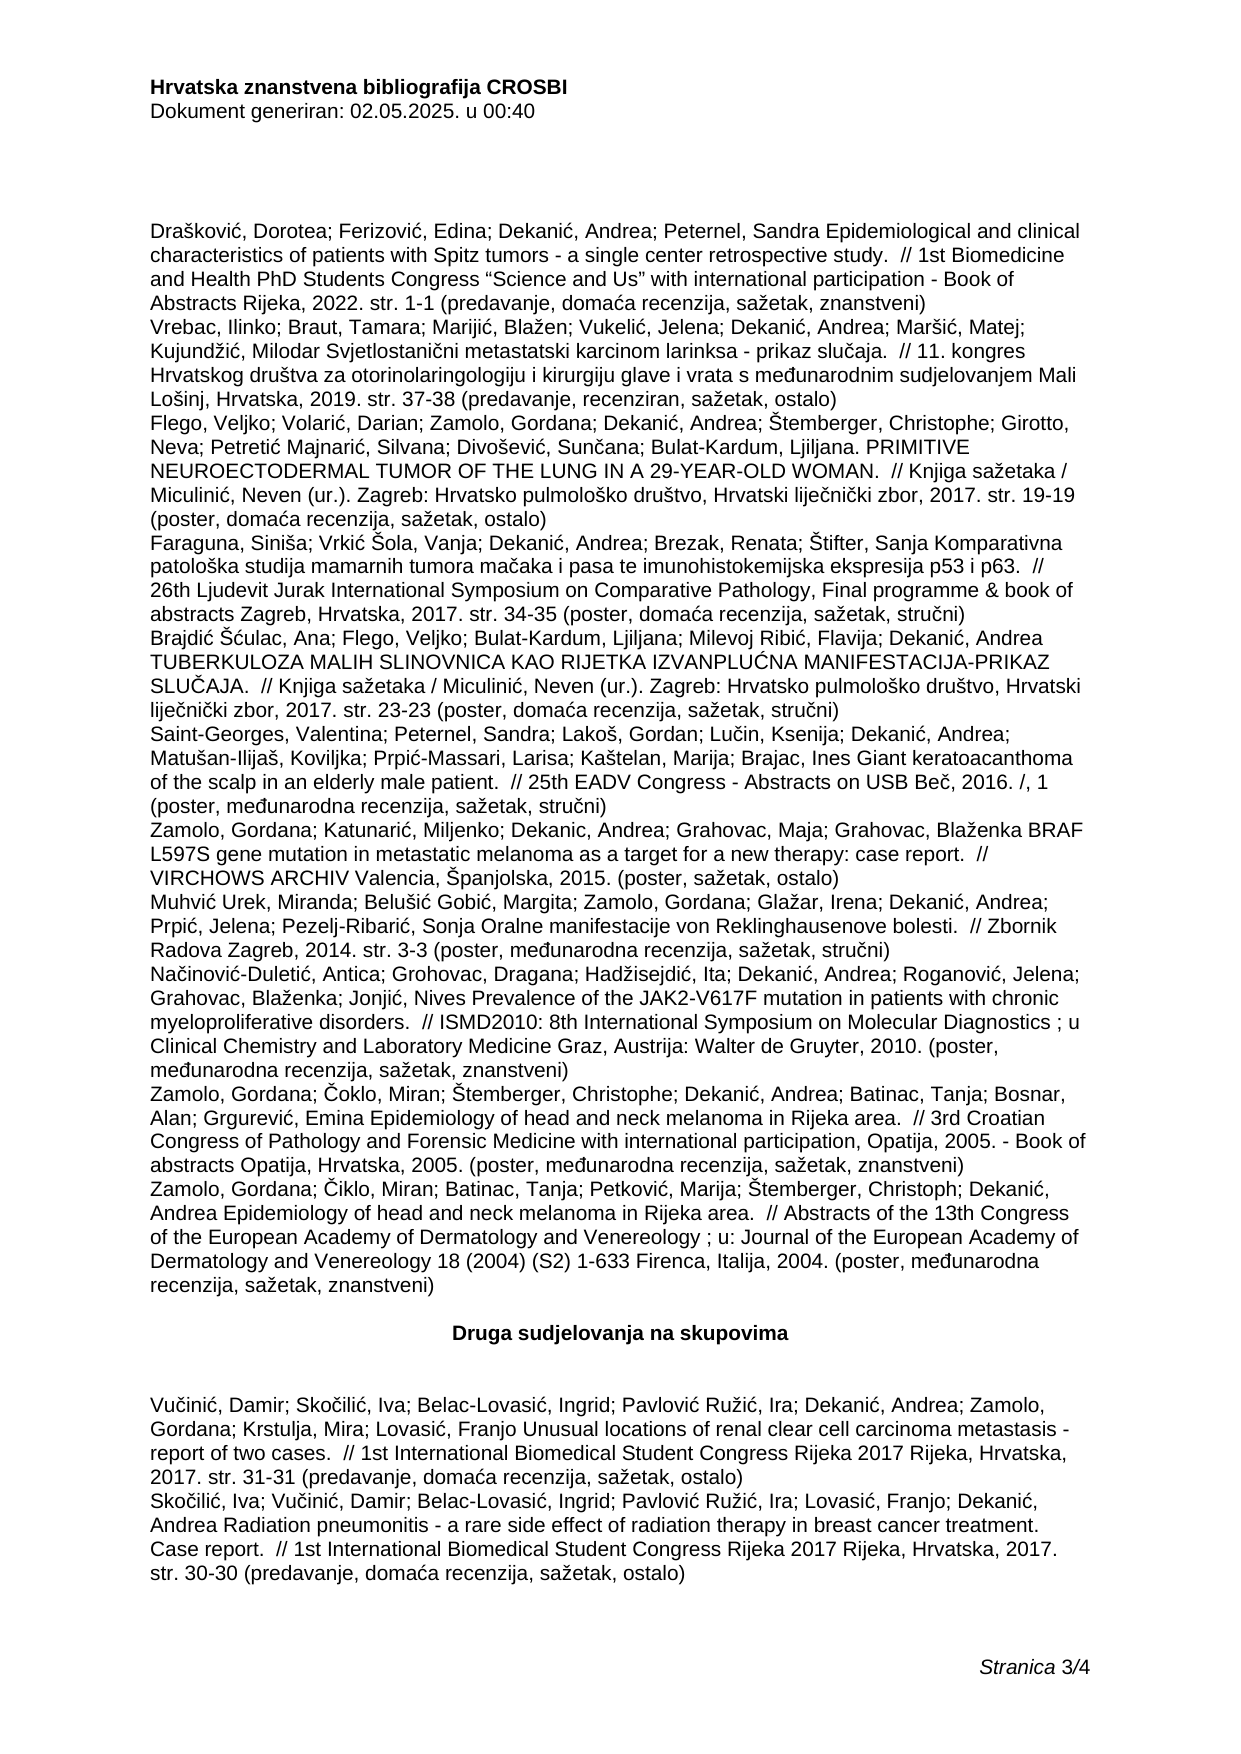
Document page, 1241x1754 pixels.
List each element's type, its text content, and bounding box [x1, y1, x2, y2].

text Zamolo, Gordana; Čiklo, Miran; Batinac, Tanja; Petković, Marija; Štemberger, Christoph; Dekanić, Andrea [150, 1177, 1090, 1297]
text Vučinić, Damir; Skočilić, Iva; Belac-Lovasić, Ingrid; Pavlović Ružić, Ira; Dekanić, Andrea; Zamolo, Gordana; Krstulja, Mira; Lovasić, Franjo [150, 1393, 1090, 1489]
text Načinović-Duletić, Antica; Grohovac, Dragana; Hadžisejdić, Ita; Dekanić, Andrea; Roganović, Jelena; Grahovac, Blaženka; Jonjić, Nives [150, 962, 1090, 1081]
text Drašković, Dorotea; Ferizović, Edina; Dekanić, Andrea; Peternel, Sandra [150, 219, 1090, 315]
text Faraguna, Siniša; Vrkić Šola, Vanja; Dekanić, Andrea; Brezak, Renata; Štifter, Sanja [150, 530, 1090, 626]
subtitle Druga sudjelovanja na skupovima [150, 1321, 1090, 1345]
text Zamolo, Gordana; Katunarić, Miljenko; Dekanic, Andrea; Grahovac, Maja; Grahovac, Blaženka [150, 818, 1090, 890]
text Vrebac, Ilinko; Braut, Tamara; Marijić, Blažen; Vukelić, Jelena; Dekanić, Andrea; Maršić, Matej; Kujundžić, Milodar [150, 315, 1090, 411]
text Saint-Georges, Valentina; Peternel, Sandra; Lakoš, Gordan; Lučin, Ksenija; Dekanić, Andrea; Matušan-Ilijaš, Koviljka; Prpić-Massari, Larisa; Kaštelan, Marija; Brajac, Ines [150, 722, 1090, 818]
text Flego, Veljko; Volarić, Darian; Zamolo, Gordana; Dekanić, Andrea; Štemberger, Christophe; Girotto, Neva; Petretić Majnarić, Silvana; Divošević, Sunčana; Bulat-Kardum, Ljiljana. [150, 411, 1090, 530]
text Brajdić Šćulac, Ana; Flego, Veljko; Bulat-Kardum, Ljiljana; Milevoj Ribić, Flavija; Dekanić, Andrea [150, 626, 1090, 722]
text Muhvić Urek, Miranda; Belušić Gobić, Margita; Zamolo, Gordana; Glažar, Irena; Dekanić, Andrea; Prpić, Jelena; Pezelj-Ribarić, Sonja [150, 890, 1090, 962]
text Zamolo, Gordana; Čoklo, Miran; Štemberger, Christophe; Dekanić, Andrea; Batinac, Tanja; Bosnar, Alan; Grgurević, Emina [150, 1081, 1090, 1177]
text Skočilić, Iva; Vučinić, Damir; Belac-Lovasić, Ingrid; Pavlović Ružić, Ira; Lovasić, Franjo; Dekanić, Andrea [150, 1489, 1090, 1584]
